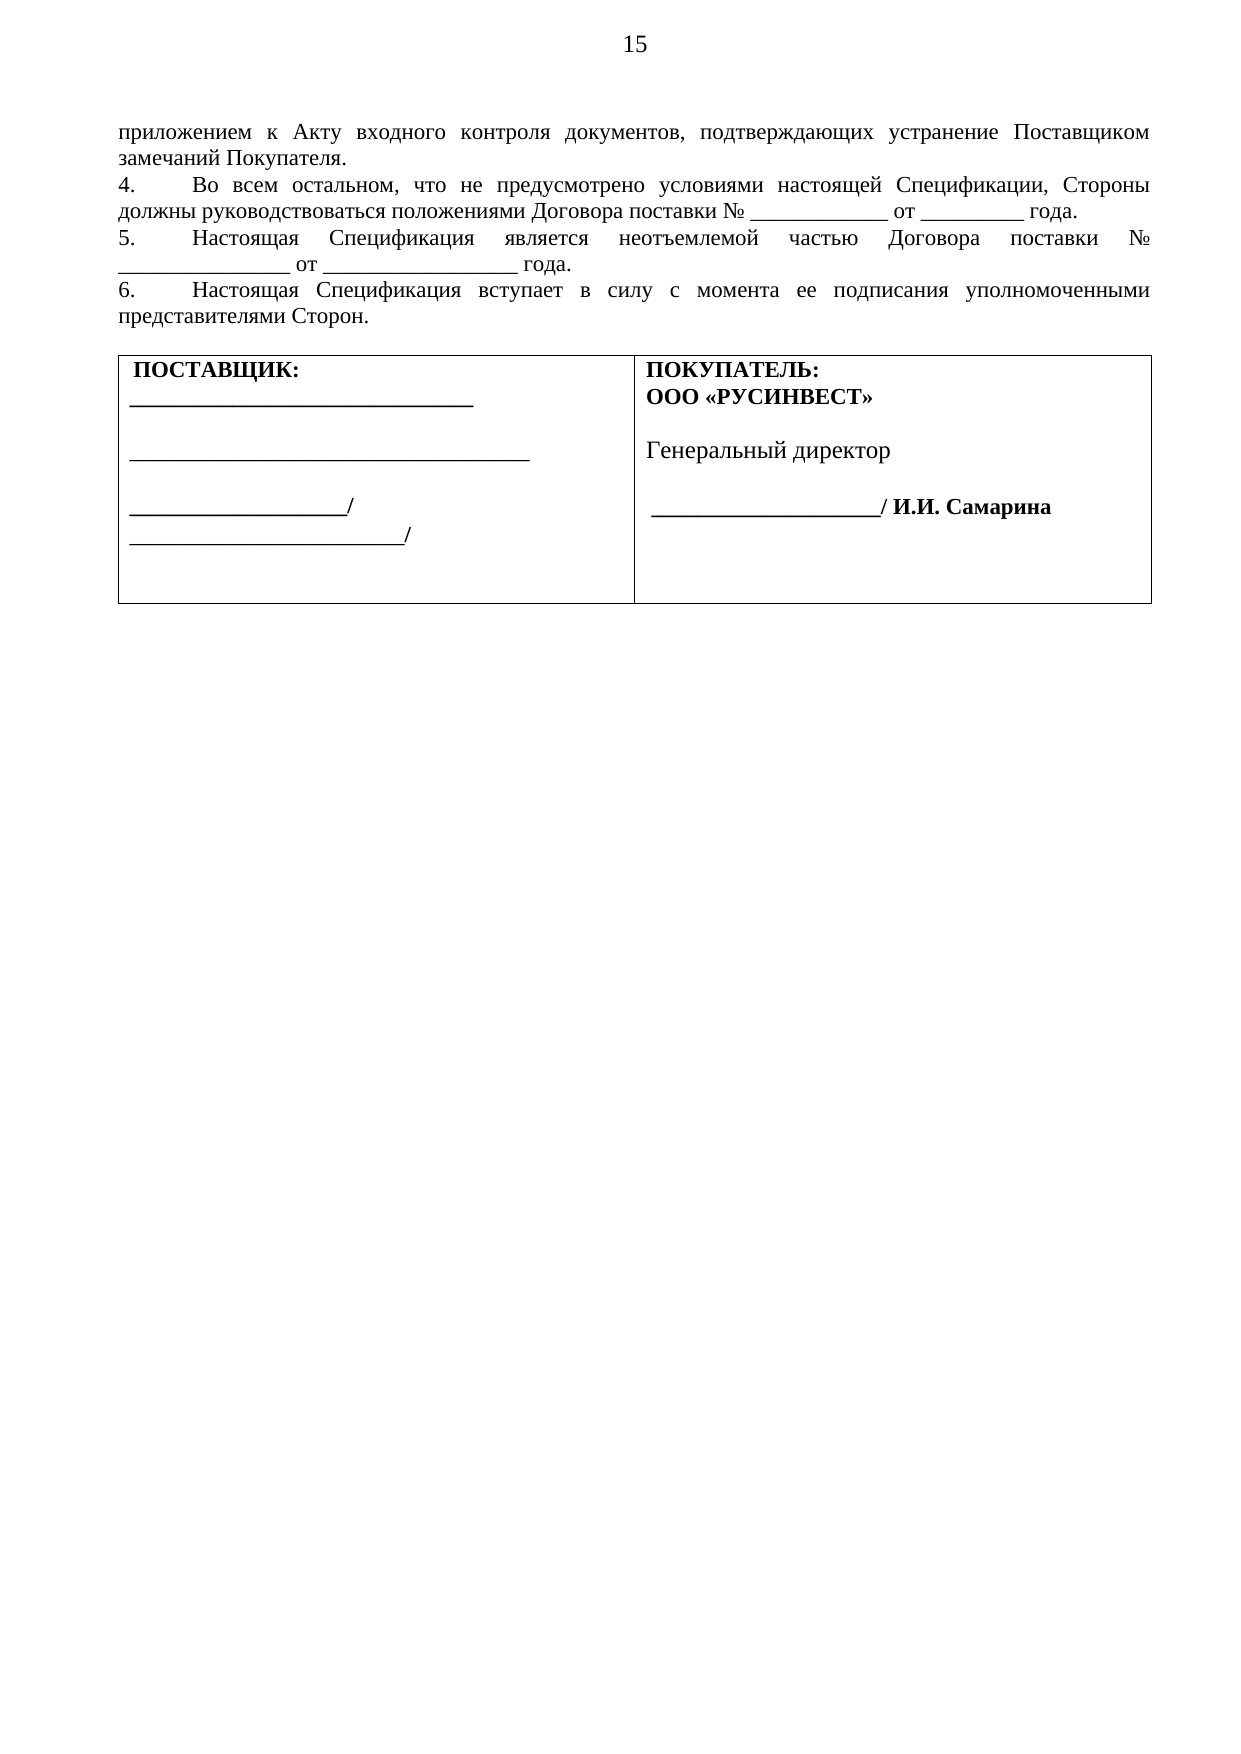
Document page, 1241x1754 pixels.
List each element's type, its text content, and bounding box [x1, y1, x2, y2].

list Настоящая Спецификация вступает в силу с момента ее подписания уполномоченными представителями Сторон. [118, 276, 1152, 329]
list Настоящая Спецификация является неотъемлемой частью Договора поставки № _______________ от _________________ года. [118, 223, 1152, 276]
list Во всем остальном, что не предусмотрено условиями настоящей Спецификации, Стороны должны руководствоваться положениями Договора поставки № ____________ от _________ года. [118, 171, 1152, 223]
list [118, 118, 1152, 171]
table_header ПОСТАВЩИК: ___________________// [119, 356, 634, 603]
table_header ПОКУПАТЕЛЬ: ООО «РУСИНВЕСТ» ____________________/ [635, 356, 1151, 603]
